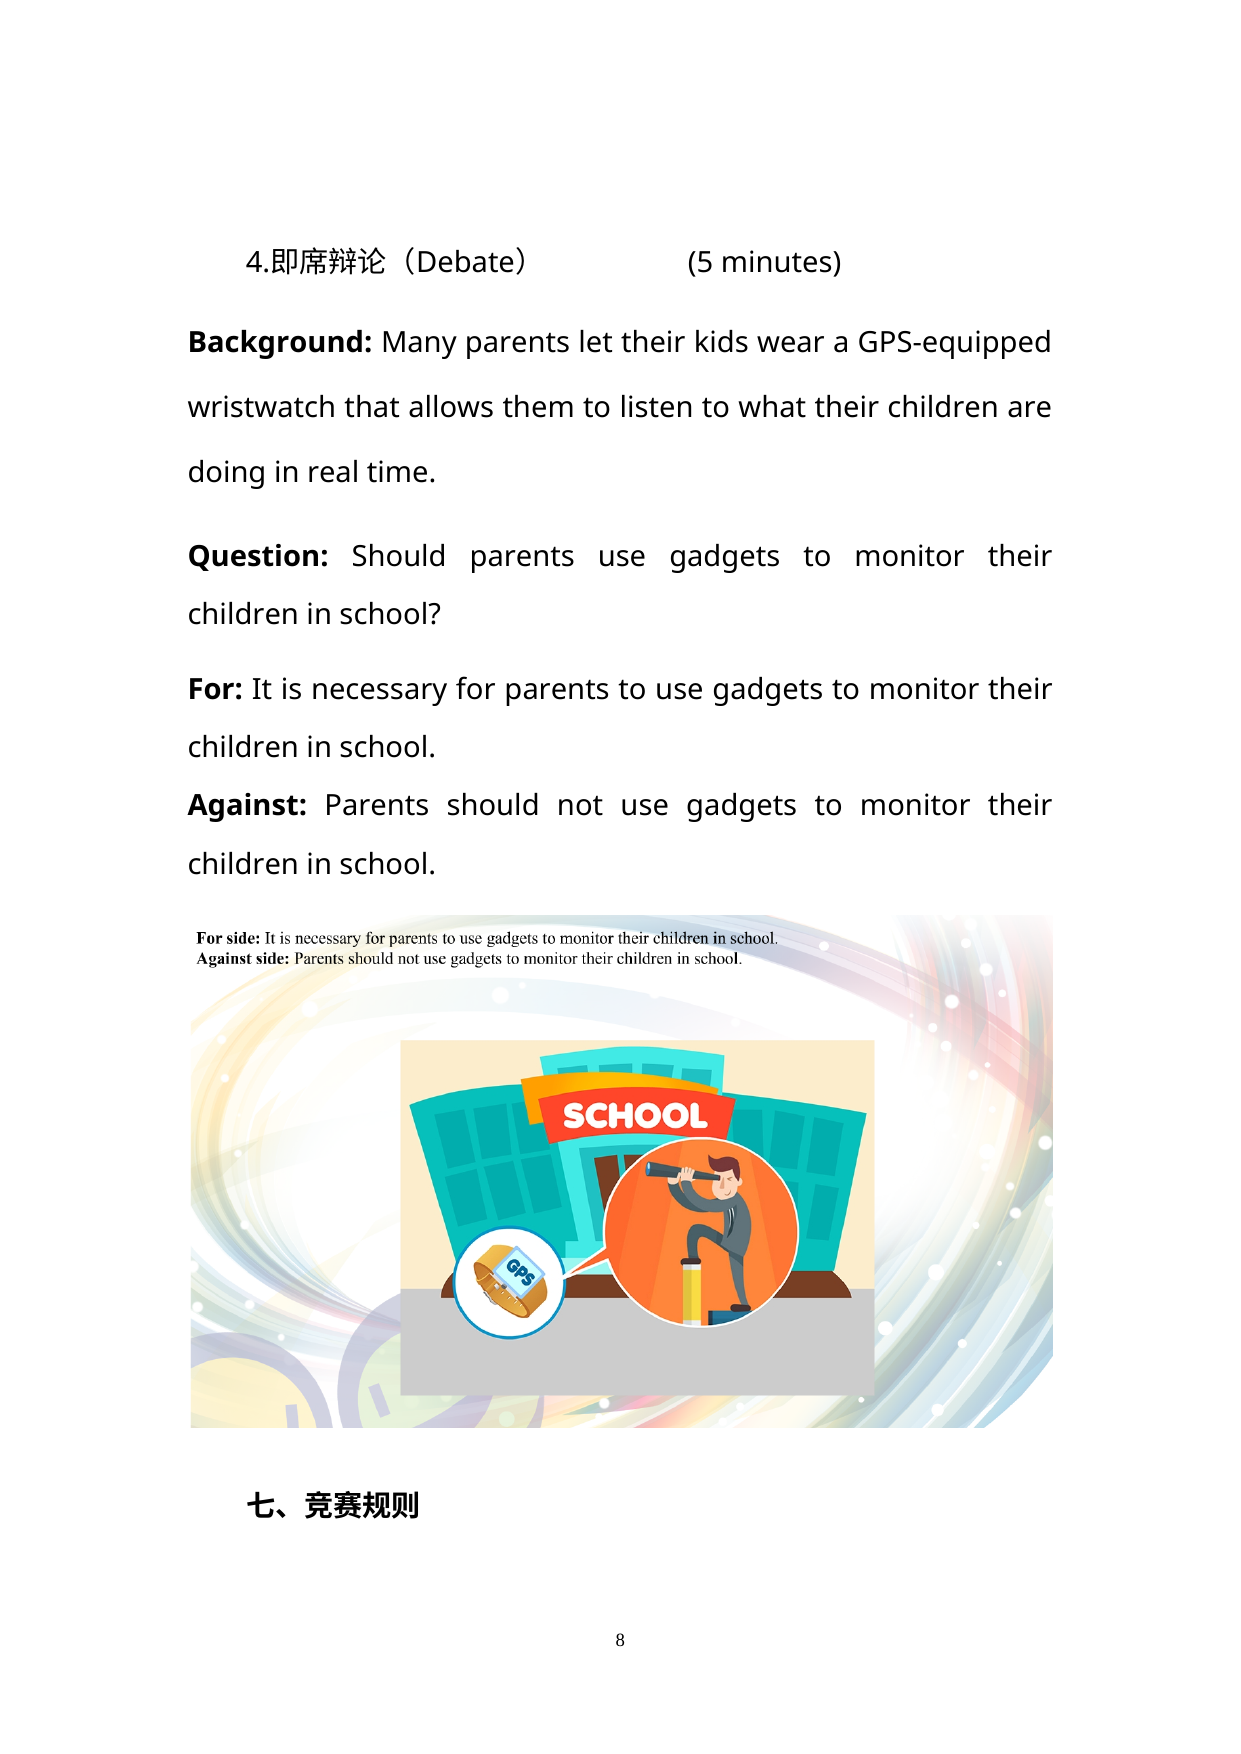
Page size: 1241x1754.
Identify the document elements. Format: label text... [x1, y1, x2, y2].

text Background: Many parents let their kids wear a GPS-equipped wristwatch that allows them to listen to what their children are doing in real time. [187, 308, 1053, 503]
text For: It is necessary for parents to use gadgets to monitor their children in school. [187, 652, 1053, 769]
text Question: Should parents use gadgets to monitor their children in school? [187, 519, 1053, 636]
text 4.即席辩论（Debate） (5 minutes) [187, 227, 1053, 292]
text 七、竞赛规则 [187, 1428, 1053, 1536]
text Against: Parents should not use gadgets to monitor their children in school. [187, 769, 1053, 886]
picture [187, 915, 1053, 1428]
